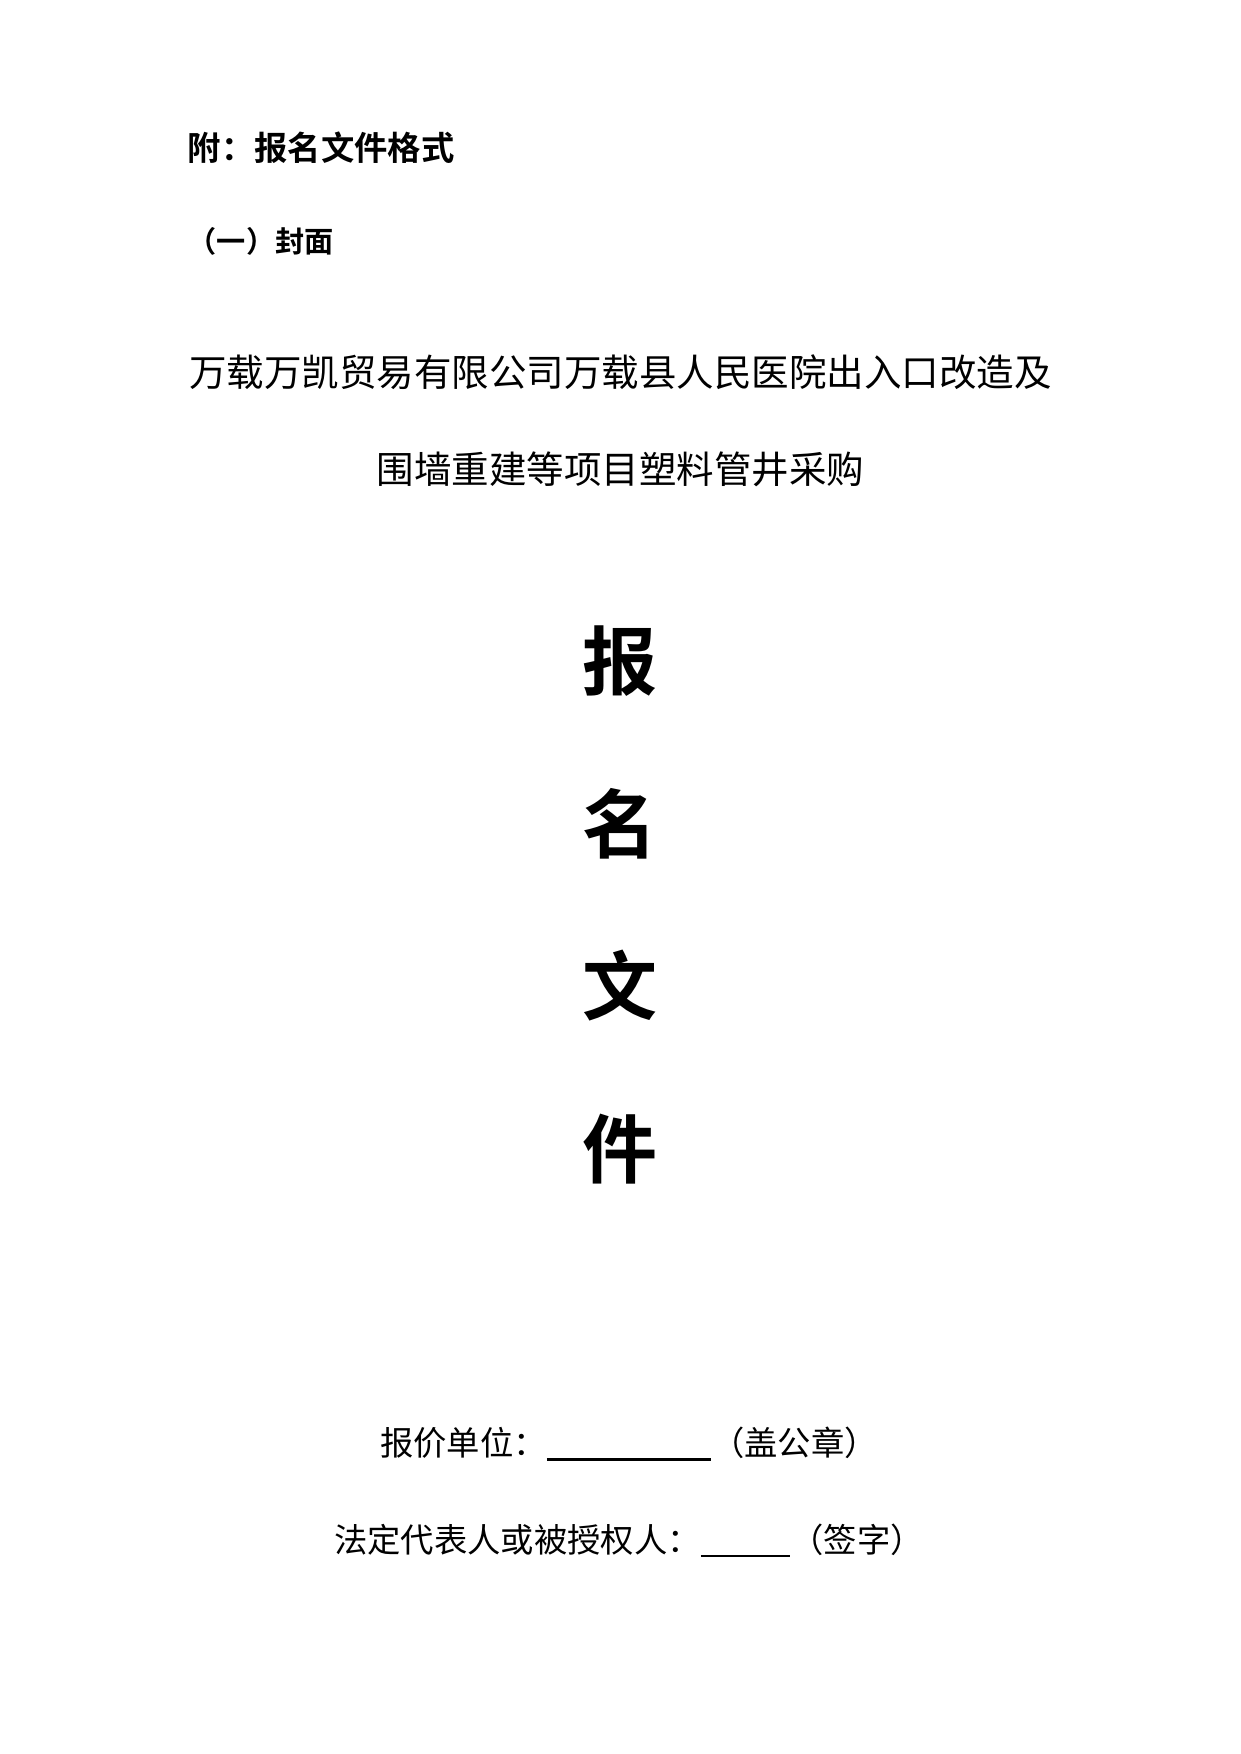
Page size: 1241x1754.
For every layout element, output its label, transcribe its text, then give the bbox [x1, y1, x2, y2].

text 万载万凯贸易有限公司万载县人民医院出入口改造及围墙重建等项目塑料管井采购 [187, 337, 1053, 500]
text 法定代表人或被授权人： （签字） [187, 1514, 1053, 1562]
subtitle 附：报名文件格式 [187, 113, 1053, 178]
text 文 [187, 917, 1053, 1047]
text （一）封面 [187, 207, 1053, 272]
text 报价单位： （盖公章） [187, 1417, 1053, 1465]
text 报 [187, 592, 1053, 722]
text 件 [187, 1079, 1053, 1209]
text 名 [187, 754, 1053, 884]
